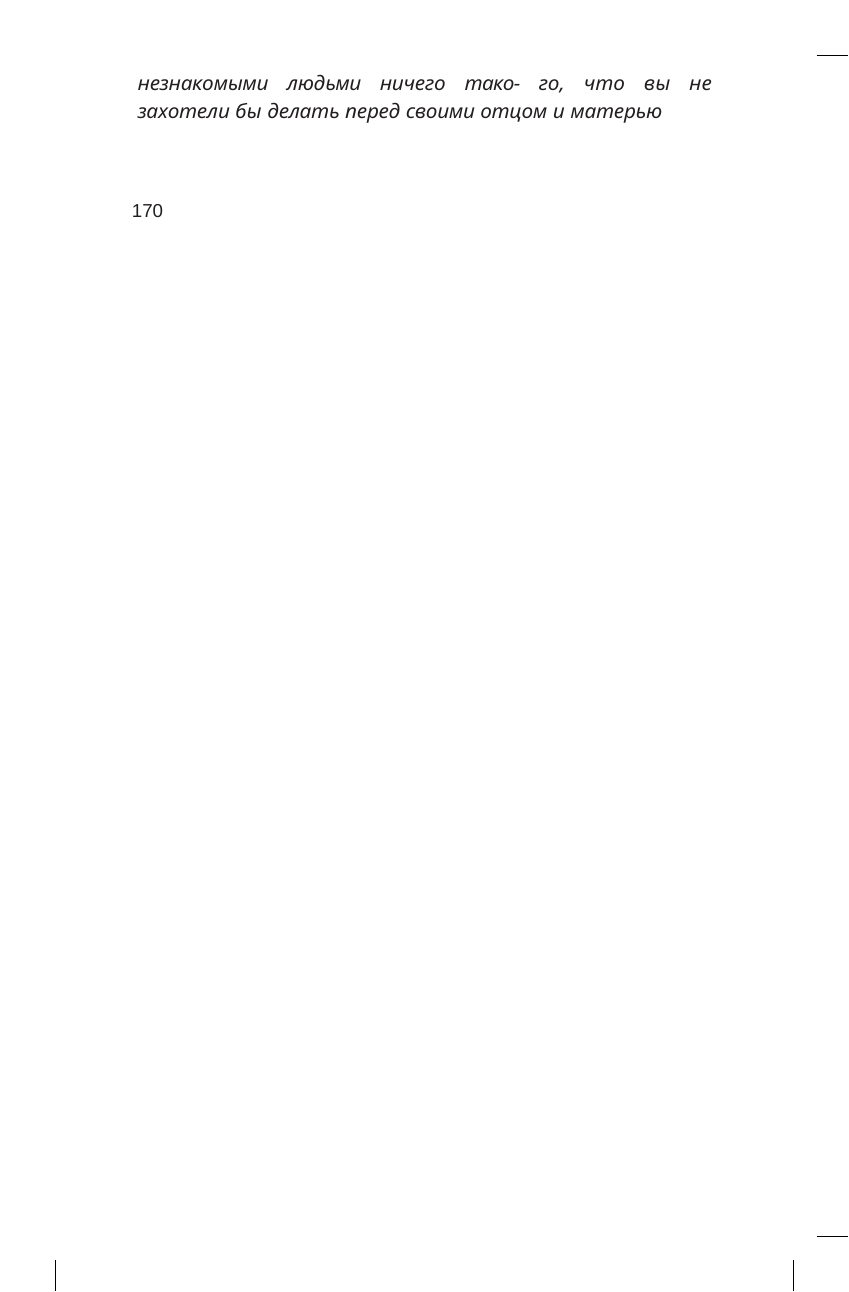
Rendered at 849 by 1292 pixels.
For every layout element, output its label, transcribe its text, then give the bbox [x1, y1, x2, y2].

text 170 [132, 200, 805, 222]
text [137, 69, 712, 124]
